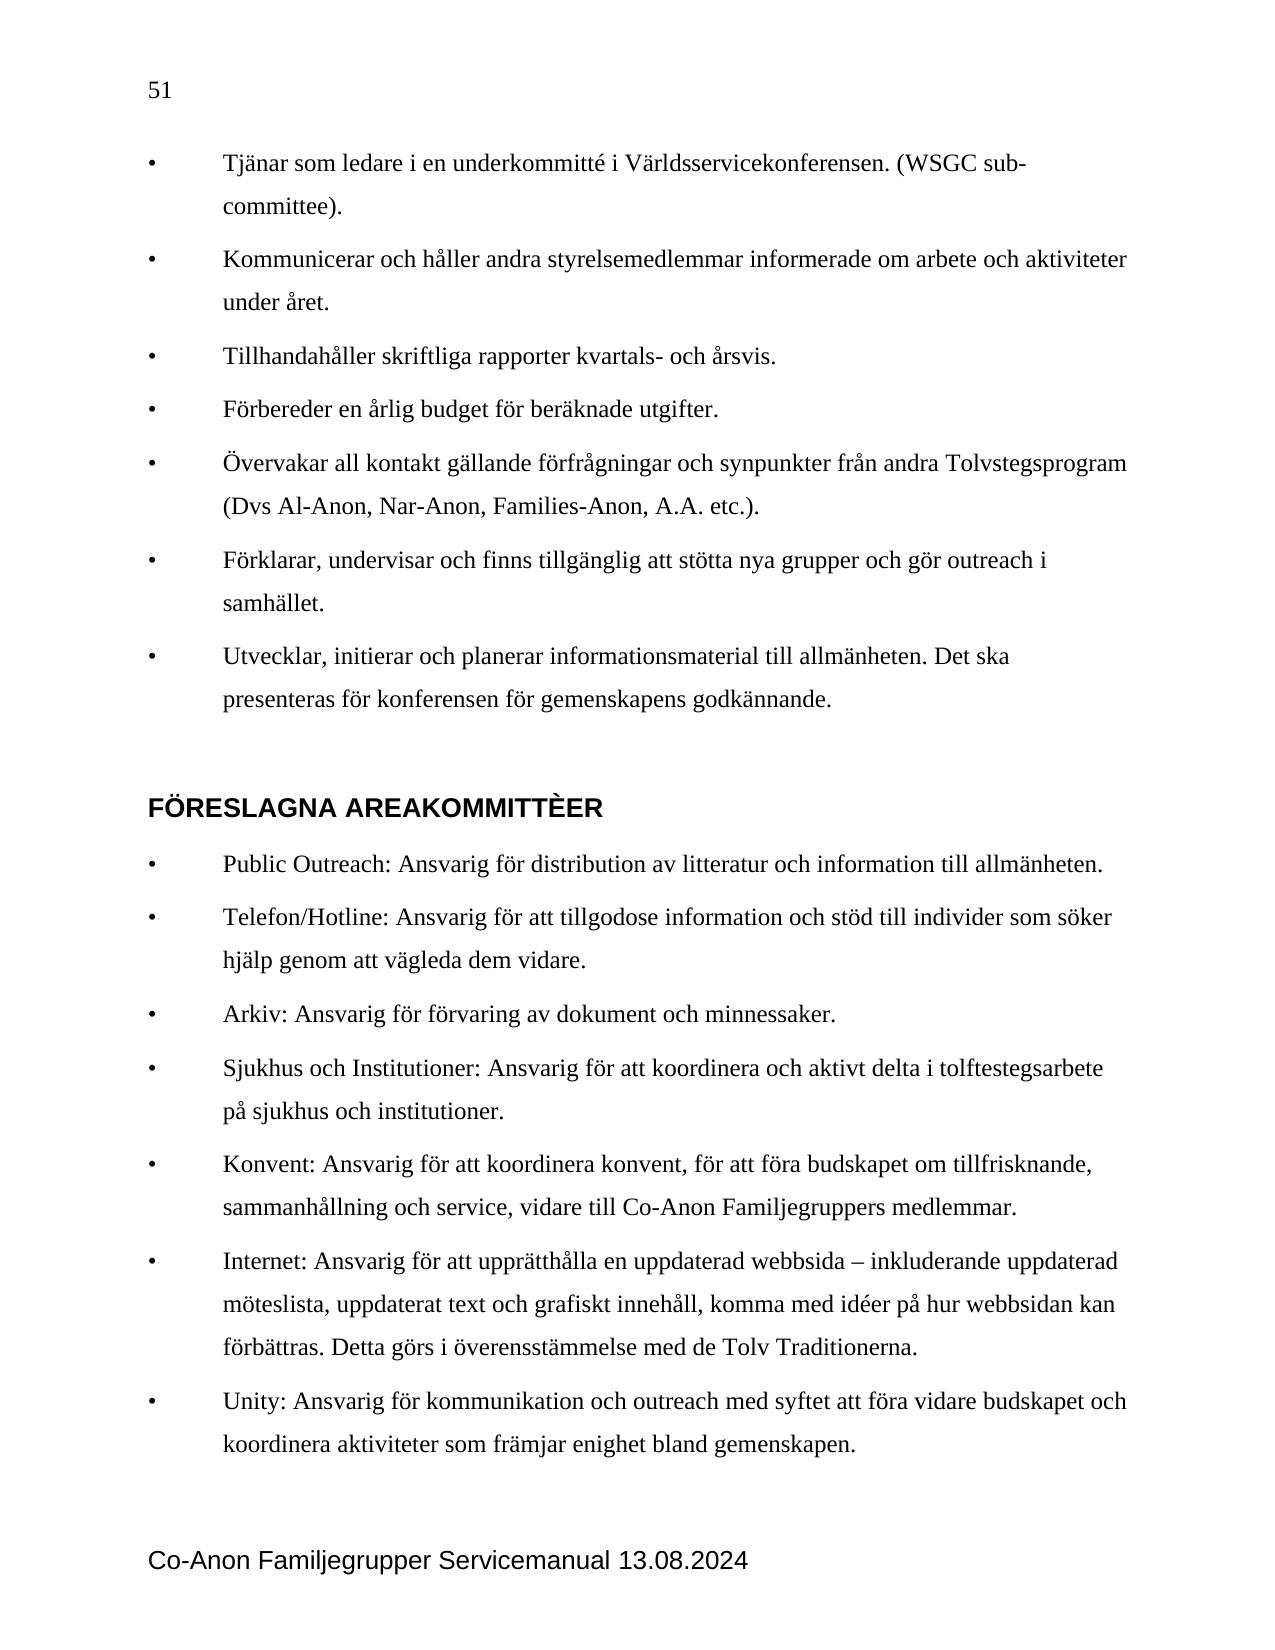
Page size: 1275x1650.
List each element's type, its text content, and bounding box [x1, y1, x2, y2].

list Public Outreach: Ansvarig för distribution av litteratur och information till allmänheten. [148, 849, 1127, 878]
list Förbereder en årlig budget för beräknade utgifter. [148, 394, 1127, 423]
list Konvent: Ansvarig för att koordinera konvent, för att föra budskapet om tillfrisknande, sammanhållning och service, vidare till Co-Anon Familjegruppers medlemmar. [148, 1149, 1127, 1221]
list Internet: Ansvarig för att upprätthålla en uppdaterad webbsida – inkluderande uppdaterad möteslista, uppdaterat text och grafiskt innehåll, komma med idéer på hur webbsidan kan förbättras. Detta görs i överensstämmelse med de Tolv Traditionerna. [148, 1246, 1127, 1361]
list Tjänar som ledare i en underkommitté i Världsservicekonferensen. (WSGC sub-committee). [148, 148, 1127, 219]
list Sjukhus och Institutioner: Ansvarig för att koordinera och aktivt delta i tolftestegsarbete på sjukhus och institutioner. [148, 1053, 1127, 1124]
list Telefon/Hotline: Ansvarig för att tillgodose information och stöd till individer som söker hjälp genom att vägleda dem vidare. [148, 902, 1127, 974]
list Tillhandahåller skriftliga rapporter kvartals- och årsvis. [148, 341, 1127, 370]
list Övervakar all kontakt gällande förfrågningar och synpunkter från andra Tolvstegsprogram (Dvs Al-Anon, Nar-Anon, Families-Anon, A.A. etc.). [148, 448, 1127, 520]
list Kommunicerar och håller andra styrelsemedlemmar informerade om arbete och aktiviteter under året. [148, 244, 1127, 316]
list Arkiv: Ansvarig för förvaring av dokument och minnessaker. [148, 999, 1127, 1028]
list Förklarar, undervisar och finns tillgänglig att stötta nya grupper och gör outreach i samhället. [148, 545, 1127, 617]
list Unity: Ansvarig för kommunikation och outreach med syftet att föra vidare budskapet och koordinera aktiviteter som främjar enighet bland gemenskapen. [148, 1386, 1127, 1458]
list Utvecklar, initierar och planerar informationsmaterial till allmänheten. Det ska presenteras för konferensen för gemenskapens godkännande. [148, 641, 1127, 713]
text FÖRESLAGNA AREAKOMMITTÈER [148, 792, 1127, 823]
